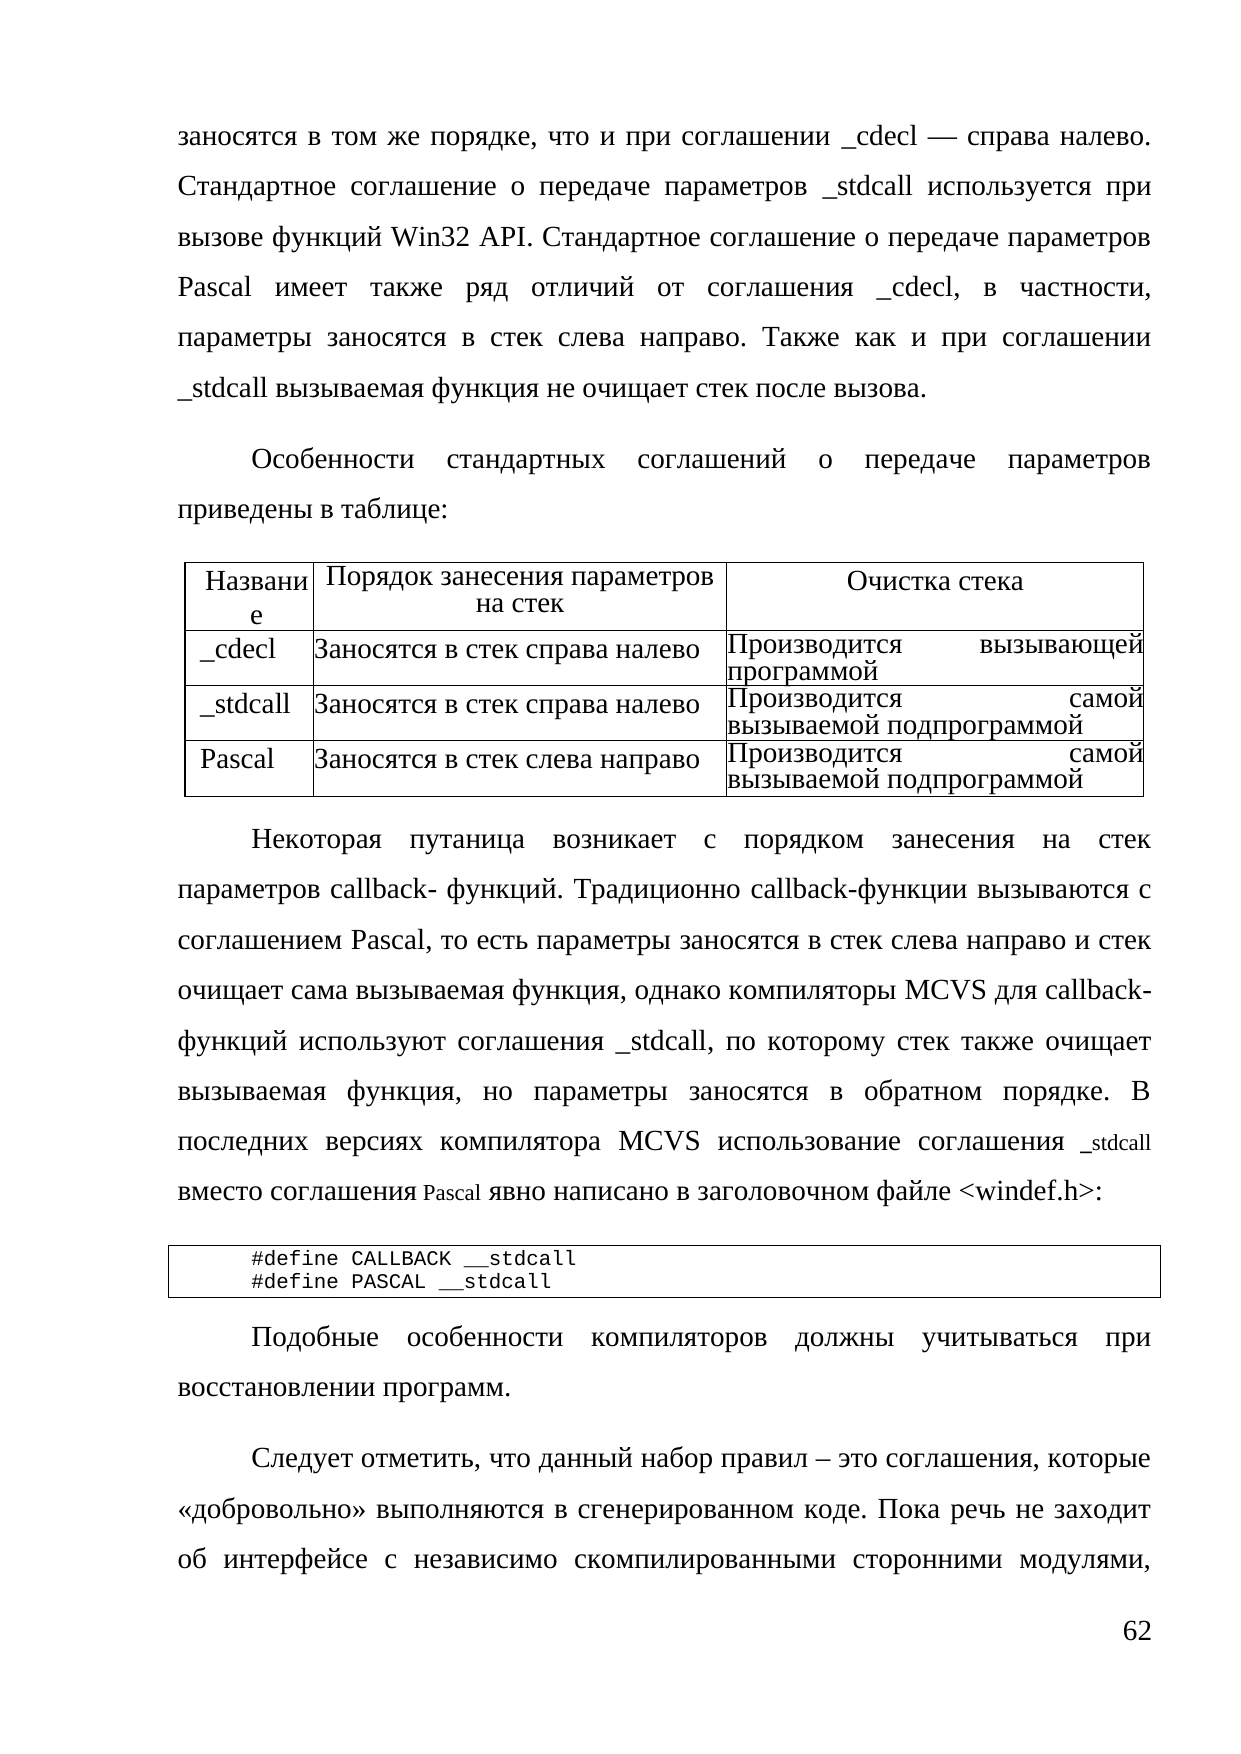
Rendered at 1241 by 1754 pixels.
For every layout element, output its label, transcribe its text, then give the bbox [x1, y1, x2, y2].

text Некоторая путаница возникает с порядком занесения на стек параметров callback- функций. Традиционно callback-функции вызываются с соглашением Pascal, то есть параметры заносятся в стек слева направо и стек очищает сама вызываемая функция, однако компиляторы MCVS для callback-функций используют соглашения _stdcall, по которому стек также очищает вызываемая функция, но параметры заносятся в обратном порядке. В последних версиях компилятора MCVS использование соглашения _stdcall вместо соглашения Pascal явно написано в заголовочном файле <windef.h>: [177, 821, 1152, 1207]
table_cell Производится вызывающей программой [727, 631, 1143, 685]
text #define CALLBACK __stdcall [169, 1246, 1160, 1268]
table_cell Заносятся в стек справа налево [314, 686, 726, 740]
text #define PASCAL __stdcall [169, 1268, 1160, 1297]
table_cell _stdcall [186, 686, 313, 740]
table_header Порядок занесения параметров на стек [314, 563, 726, 630]
table_cell _cdecl [186, 631, 313, 685]
table_cell Производится самой вызываемой подпрограммой [727, 741, 1143, 796]
table_cell Заносятся в стек справа налево [314, 631, 726, 685]
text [177, 1441, 1152, 1575]
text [177, 118, 1152, 403]
table_cell Pascal [186, 741, 313, 796]
text Подобные особенности компиляторов должны учитываться при восстановлении программ. [177, 1319, 1152, 1403]
table_cell Заносятся в стек слева направо [314, 741, 726, 796]
table_header Название [186, 563, 313, 630]
text Особенности стандартных соглашений о передаче параметров приведены в таблице: [177, 441, 1152, 525]
table_cell Производится самой вызываемой подпрограммой [727, 686, 1143, 740]
table_header Очистка стека [727, 563, 1143, 630]
